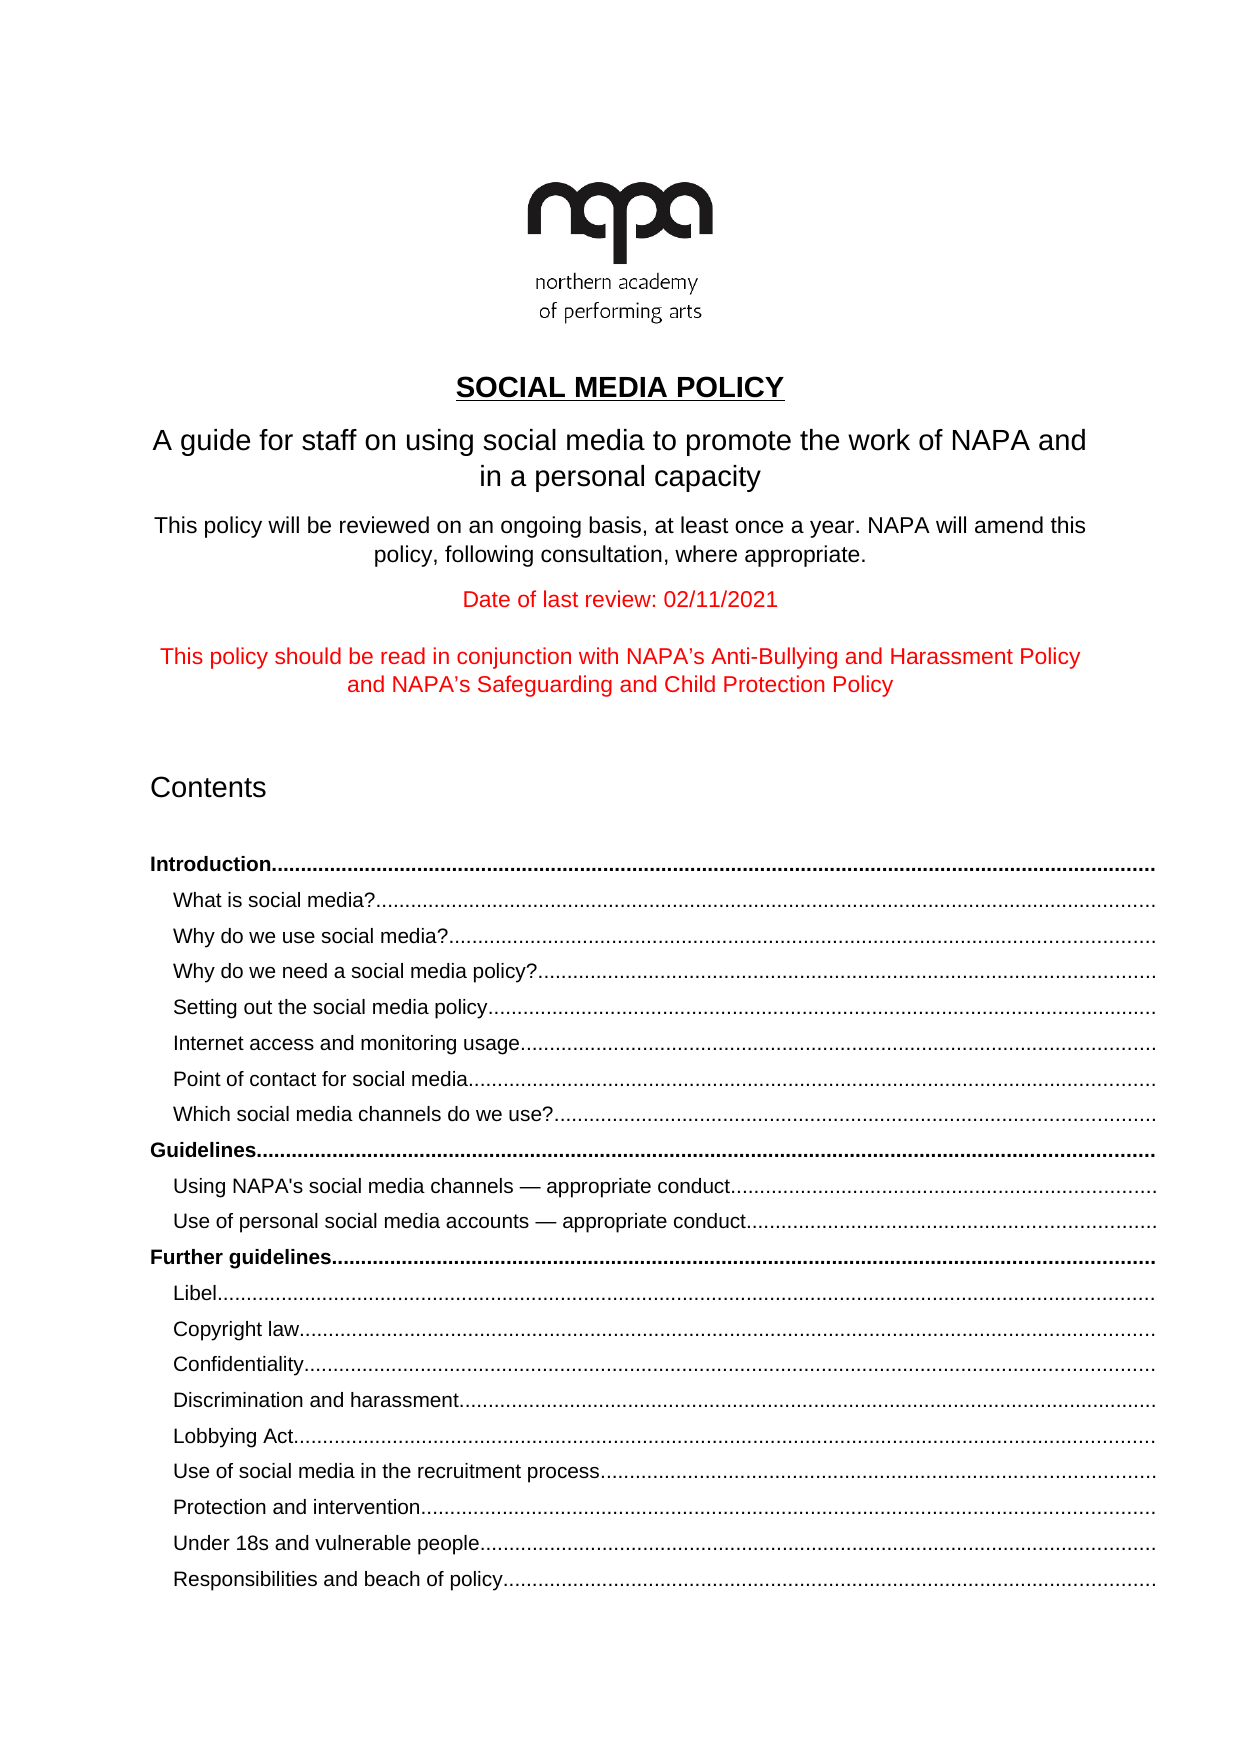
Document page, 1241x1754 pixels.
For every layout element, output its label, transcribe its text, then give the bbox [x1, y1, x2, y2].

text Date of last review: 02/11/2021 This policy should be read in conjunction with NAPA’s Anti-Bullying and Harassment Policy and NAPA’s Safeguarding and Child Protection Policy [150, 586, 1090, 697]
picture [519, 150, 721, 352]
text SOCIAL MEDIA POLICY [150, 370, 1090, 404]
text This policy will be reviewed on an ongoing basis, at least once a year. NAPA will amend this policy, following consultation, where appropriate. [150, 512, 1090, 567]
text A guide for staff on using social media to promote the work of NAPA and in a personal capacity [150, 423, 1090, 493]
